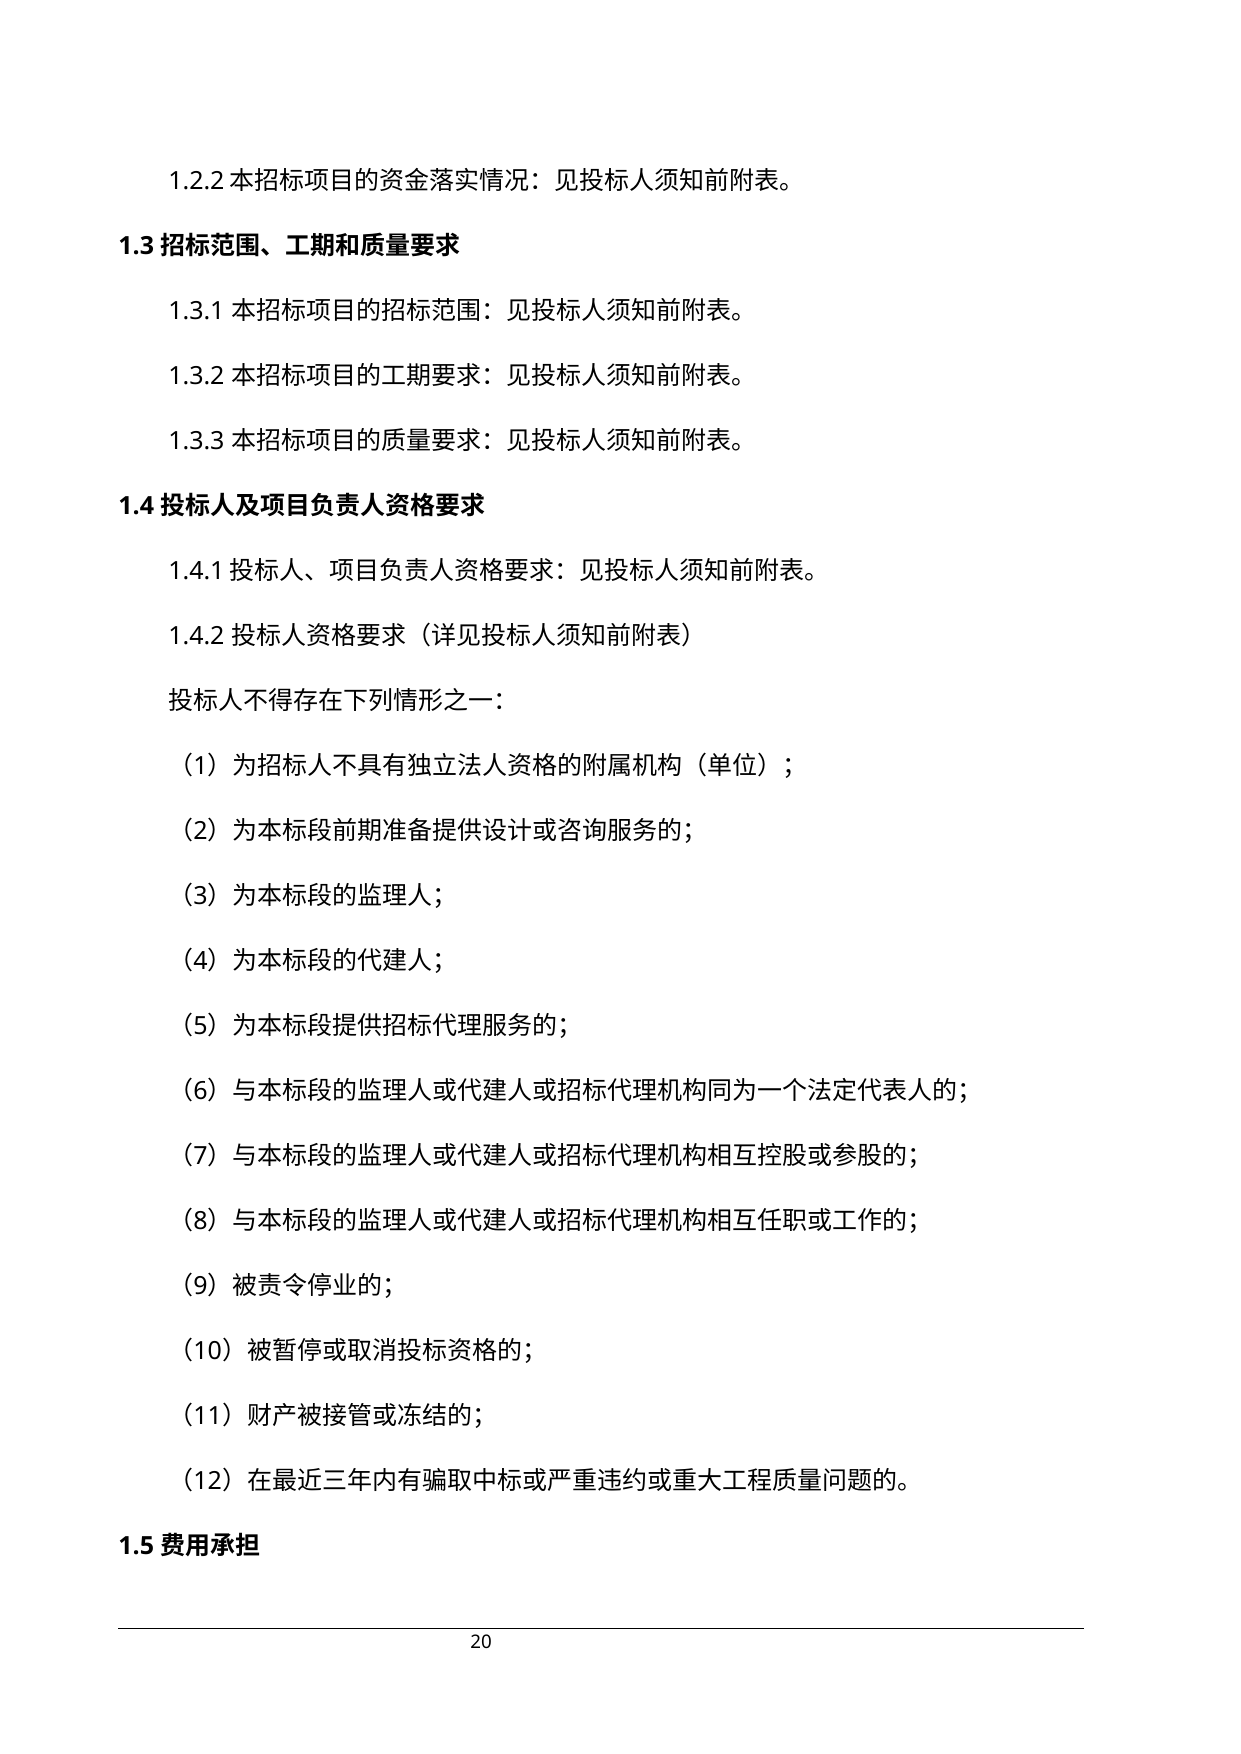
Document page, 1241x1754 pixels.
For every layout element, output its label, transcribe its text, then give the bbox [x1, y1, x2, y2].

text （3）为本标段的监理人； [118, 861, 1122, 926]
text （9）被责令停业的； [118, 1251, 1122, 1316]
text （10）被暂停或取消投标资格的； [118, 1316, 1122, 1381]
text （11）财产被接管或冻结的； [118, 1381, 1122, 1446]
text 1.2.2本招标项目的资金落实情况：见投标人须知前附表。 [118, 146, 1122, 211]
text 1.5 费用承担 [118, 1511, 1122, 1576]
text 1.3.2 本招标项目的工期要求：见投标人须知前附表。 [118, 341, 1122, 406]
text （8）与本标段的监理人或代建人或招标代理机构相互任职或工作的； [118, 1186, 1122, 1251]
text （12）在最近三年内有骗取中标或严重违约或重大工程质量问题的。 [118, 1446, 1122, 1511]
text （1）为招标人不具有独立法人资格的附属机构（单位）； [118, 731, 1122, 796]
text 1.3.1 本招标项目的招标范围：见投标人须知前附表。 [118, 276, 1122, 341]
text 1.4 投标人及项目负责人资格要求 [118, 471, 1122, 536]
text 投标人不得存在下列情形之一： [118, 666, 1122, 731]
text （6）与本标段的监理人或代建人或招标代理机构同为一个法定代表人的； [118, 1056, 1122, 1121]
text 1.4.1投标人、项目负责人资格要求：见投标人须知前附表。 [118, 536, 1122, 601]
text （4）为本标段的代建人； [118, 926, 1122, 991]
text 1.4.2 投标人资格要求（详见投标人须知前附表） [118, 601, 1122, 666]
text （2）为本标段前期准备提供设计或咨询服务的； [118, 796, 1122, 861]
text （5）为本标段提供招标代理服务的； [118, 991, 1122, 1056]
text 1.3 招标范围、工期和质量要求 [118, 211, 1122, 276]
text 1.3.3 本招标项目的质量要求：见投标人须知前附表。 [118, 406, 1122, 471]
text （7）与本标段的监理人或代建人或招标代理机构相互控股或参股的； [118, 1121, 1122, 1186]
